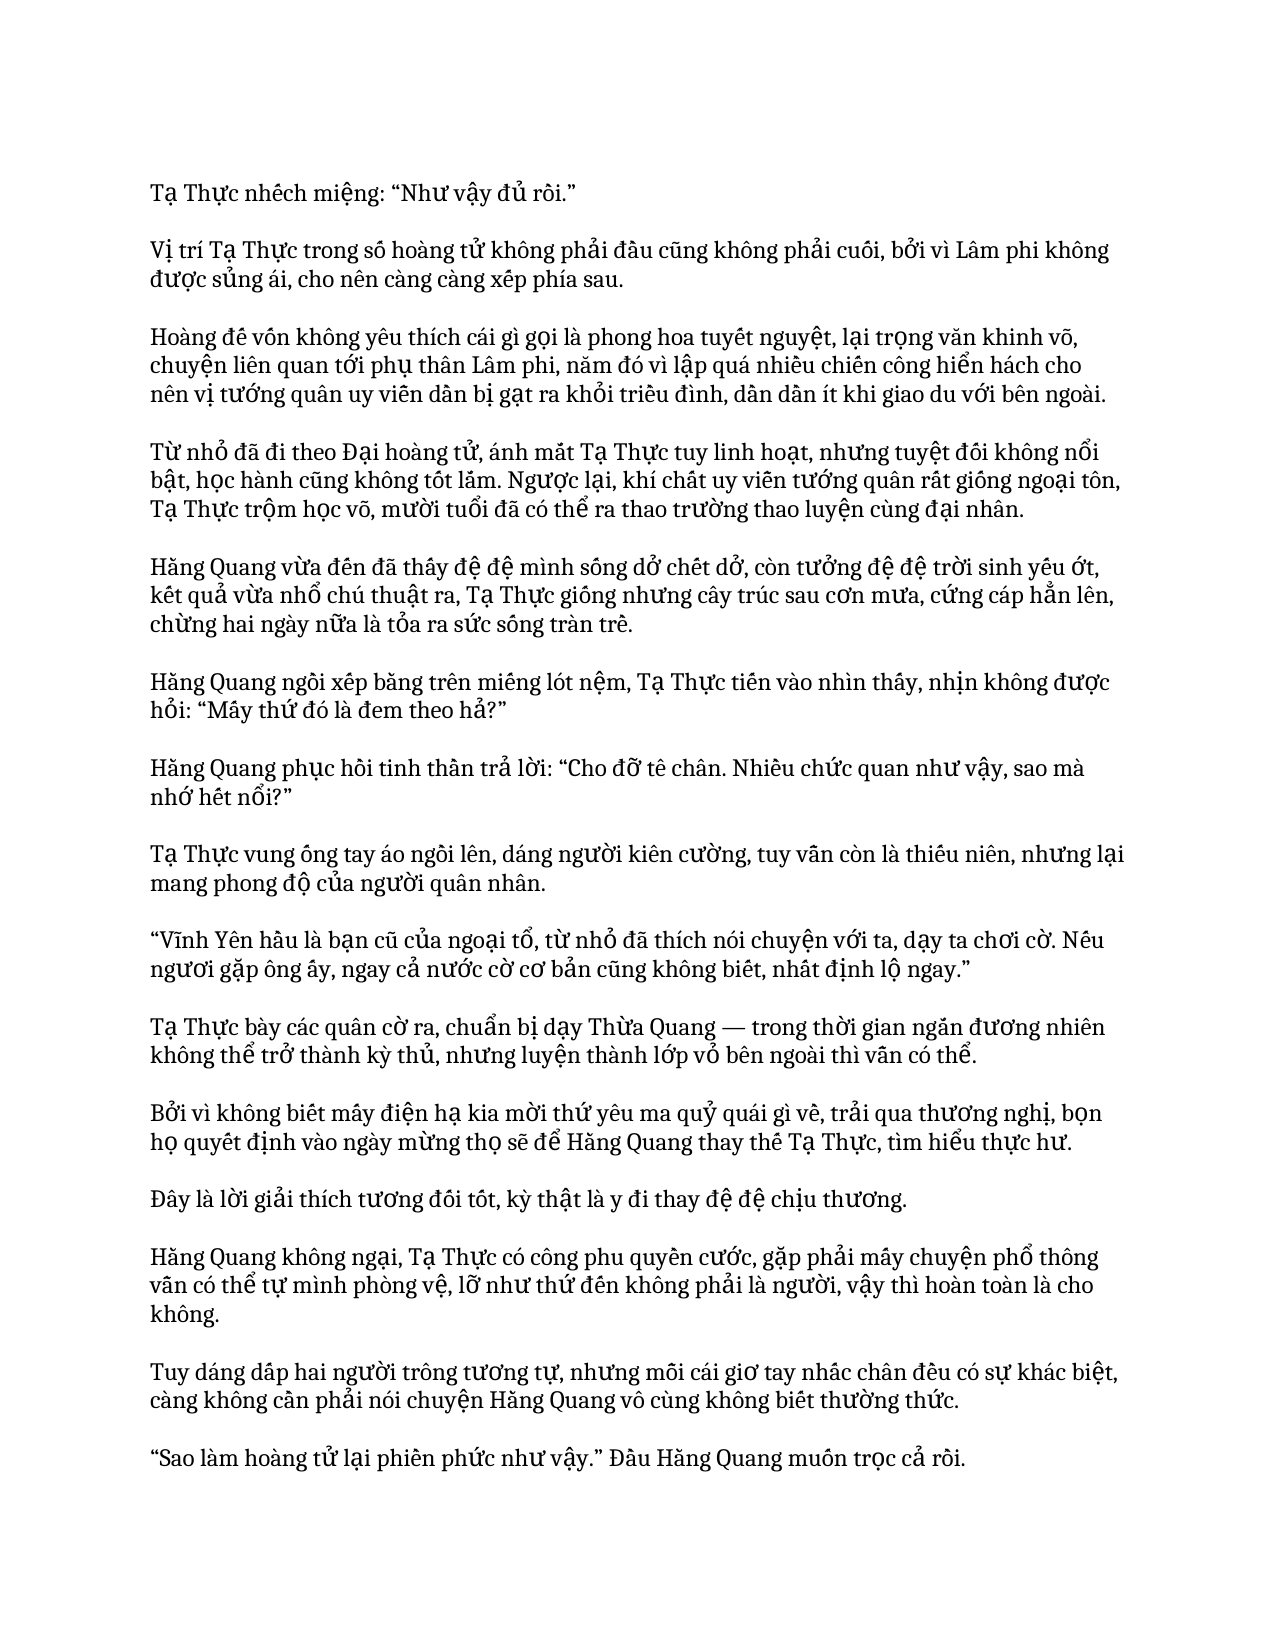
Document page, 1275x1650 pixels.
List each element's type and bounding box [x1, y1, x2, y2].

text [150, 150, 1125, 1472]
